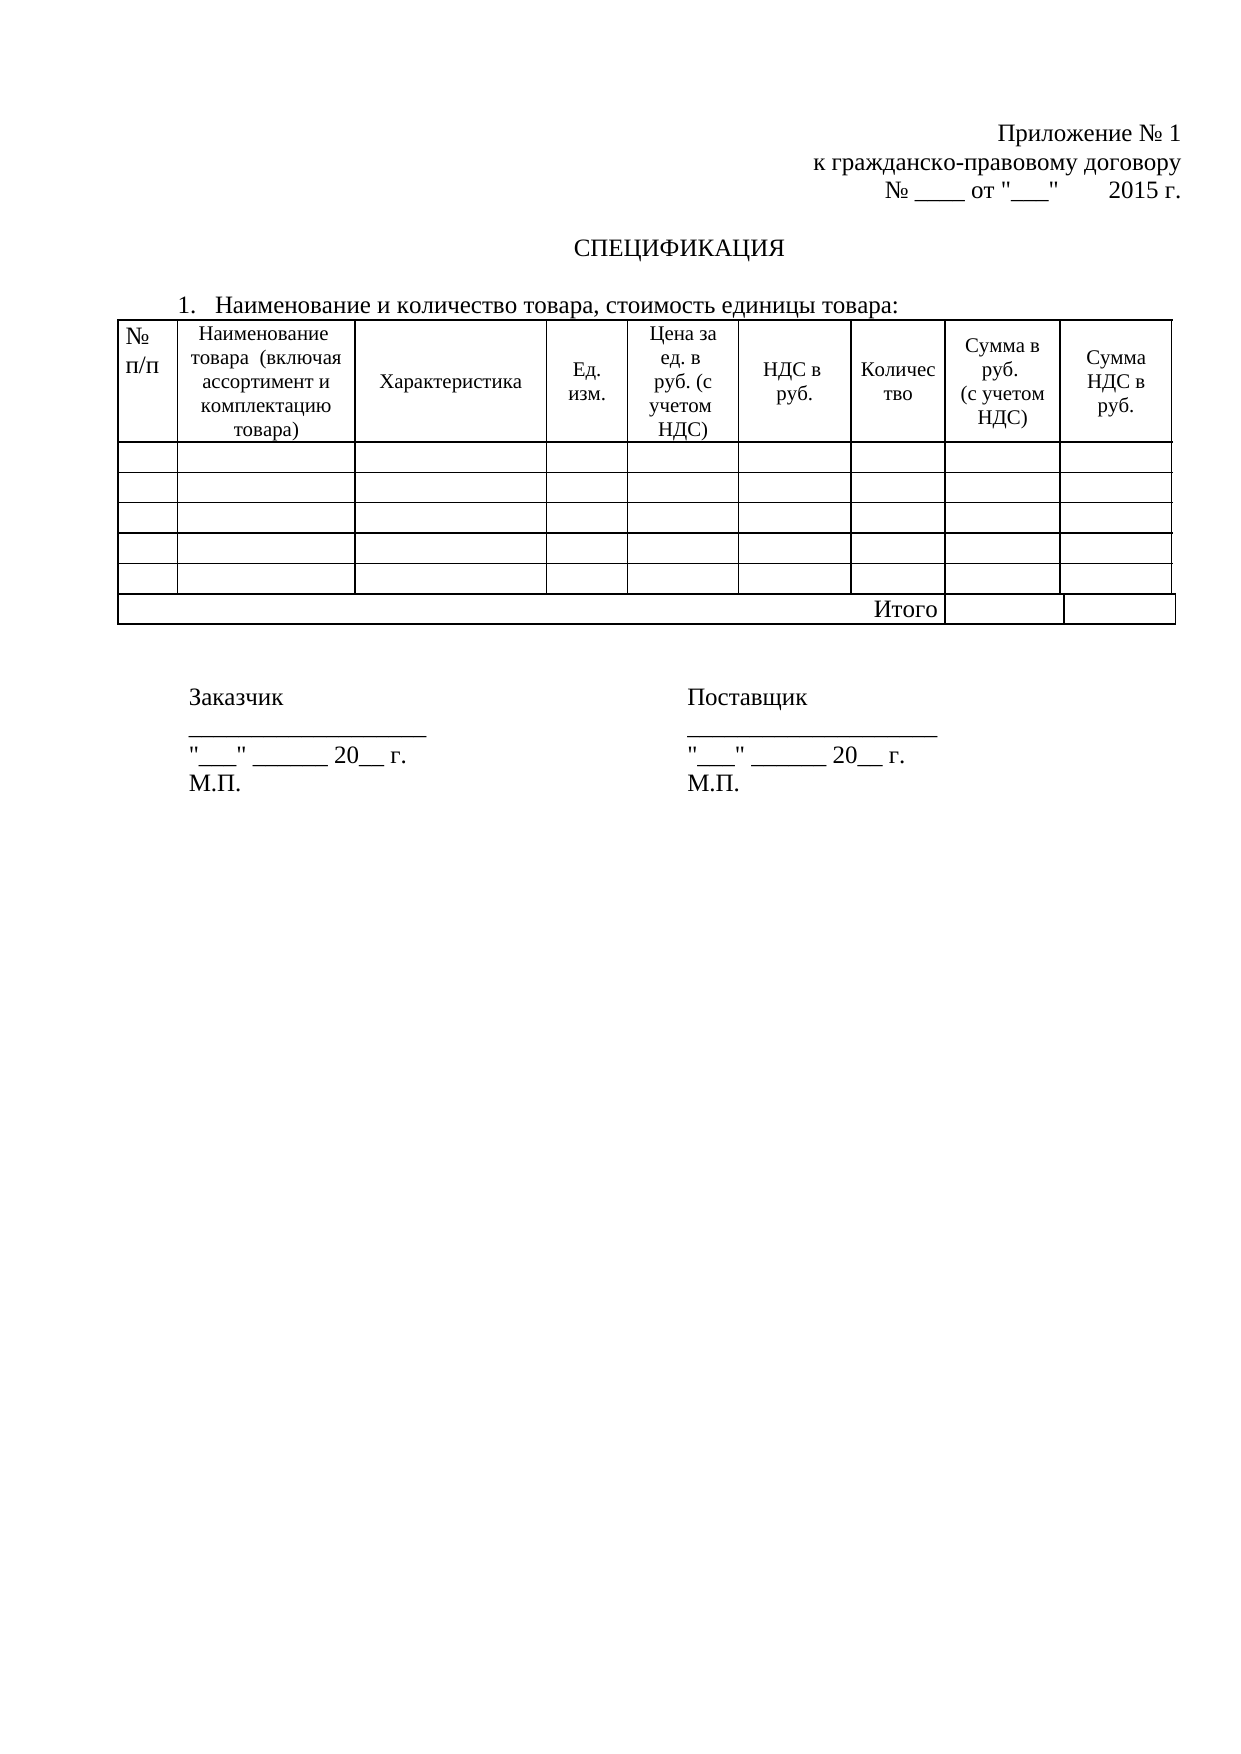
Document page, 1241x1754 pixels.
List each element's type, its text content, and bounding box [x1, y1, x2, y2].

table_header НДС в руб. [739, 321, 850, 441]
table_cell [946, 443, 1059, 472]
table_cell [628, 473, 738, 502]
table_cell [739, 473, 850, 502]
table_cell [628, 534, 738, 562]
table_cell [946, 595, 1063, 623]
table_cell [1065, 595, 1175, 623]
table_cell [852, 443, 944, 472]
table_cell [739, 534, 850, 562]
table_header Цена за ед. в руб. (с учетом НДС) [628, 321, 738, 441]
table_cell [852, 564, 944, 593]
table_header Сумма НДС в руб. [1061, 321, 1171, 441]
table_cell [119, 443, 177, 472]
table_cell [852, 534, 944, 562]
table_cell [119, 473, 177, 502]
table_cell [946, 473, 1059, 502]
list Наименование и количество товара, стоимость единицы товара: [177, 291, 1181, 319]
table_cell [628, 443, 738, 472]
table_cell [119, 503, 177, 532]
table_cell [178, 473, 354, 502]
table_cell [178, 534, 354, 562]
table_cell [946, 534, 1059, 562]
table_header Сумма в руб. (с учетом НДС) [946, 321, 1059, 441]
table_cell [852, 503, 944, 532]
table_cell [178, 564, 354, 593]
table_cell [547, 503, 627, 532]
table_cell [628, 564, 738, 593]
table_cell [547, 443, 627, 472]
table_cell [739, 564, 850, 593]
table_header Количество [852, 321, 944, 441]
table_cell [356, 473, 546, 502]
table_cell [739, 503, 850, 532]
table_header № п/п [119, 321, 177, 441]
text Приложение № 1 [118, 118, 1181, 147]
table_cell [1061, 443, 1171, 472]
table_cell [1061, 503, 1171, 532]
table_cell [547, 473, 627, 502]
table_cell [119, 564, 177, 593]
table_cell [628, 503, 738, 532]
table_cell [1061, 534, 1171, 562]
table_cell [356, 443, 546, 472]
text СПЕЦИФИКАЦИЯ [118, 233, 1181, 262]
table_cell [178, 443, 354, 472]
table_header Ед. изм. [547, 321, 627, 441]
table_header Заказчик ___________________ "___" ______ 20__ г. М.П. [118, 682, 617, 797]
table_cell [356, 503, 546, 532]
table_cell [1061, 564, 1171, 593]
table_cell [119, 534, 177, 562]
text № ____ от "___" 2015 г. [118, 176, 1181, 204]
table_cell [356, 534, 546, 562]
table_cell [946, 503, 1059, 532]
table_cell [547, 564, 627, 593]
table_cell [547, 534, 627, 562]
table_cell [178, 503, 354, 532]
table_header Характеристика [356, 321, 546, 441]
table_header Наименование товара (включая ассортимент и комплектацию товара) [178, 321, 354, 441]
table_cell [739, 443, 850, 472]
table_cell [946, 564, 1059, 593]
table_cell Итого [119, 595, 944, 623]
table_cell [356, 564, 546, 593]
table_cell [852, 473, 944, 502]
table_header Поставщик ____________________ "___" ______ 20__ г. М.П. [617, 682, 1115, 797]
table_cell [1061, 473, 1171, 502]
text к гражданско-правовому договору [118, 147, 1181, 176]
